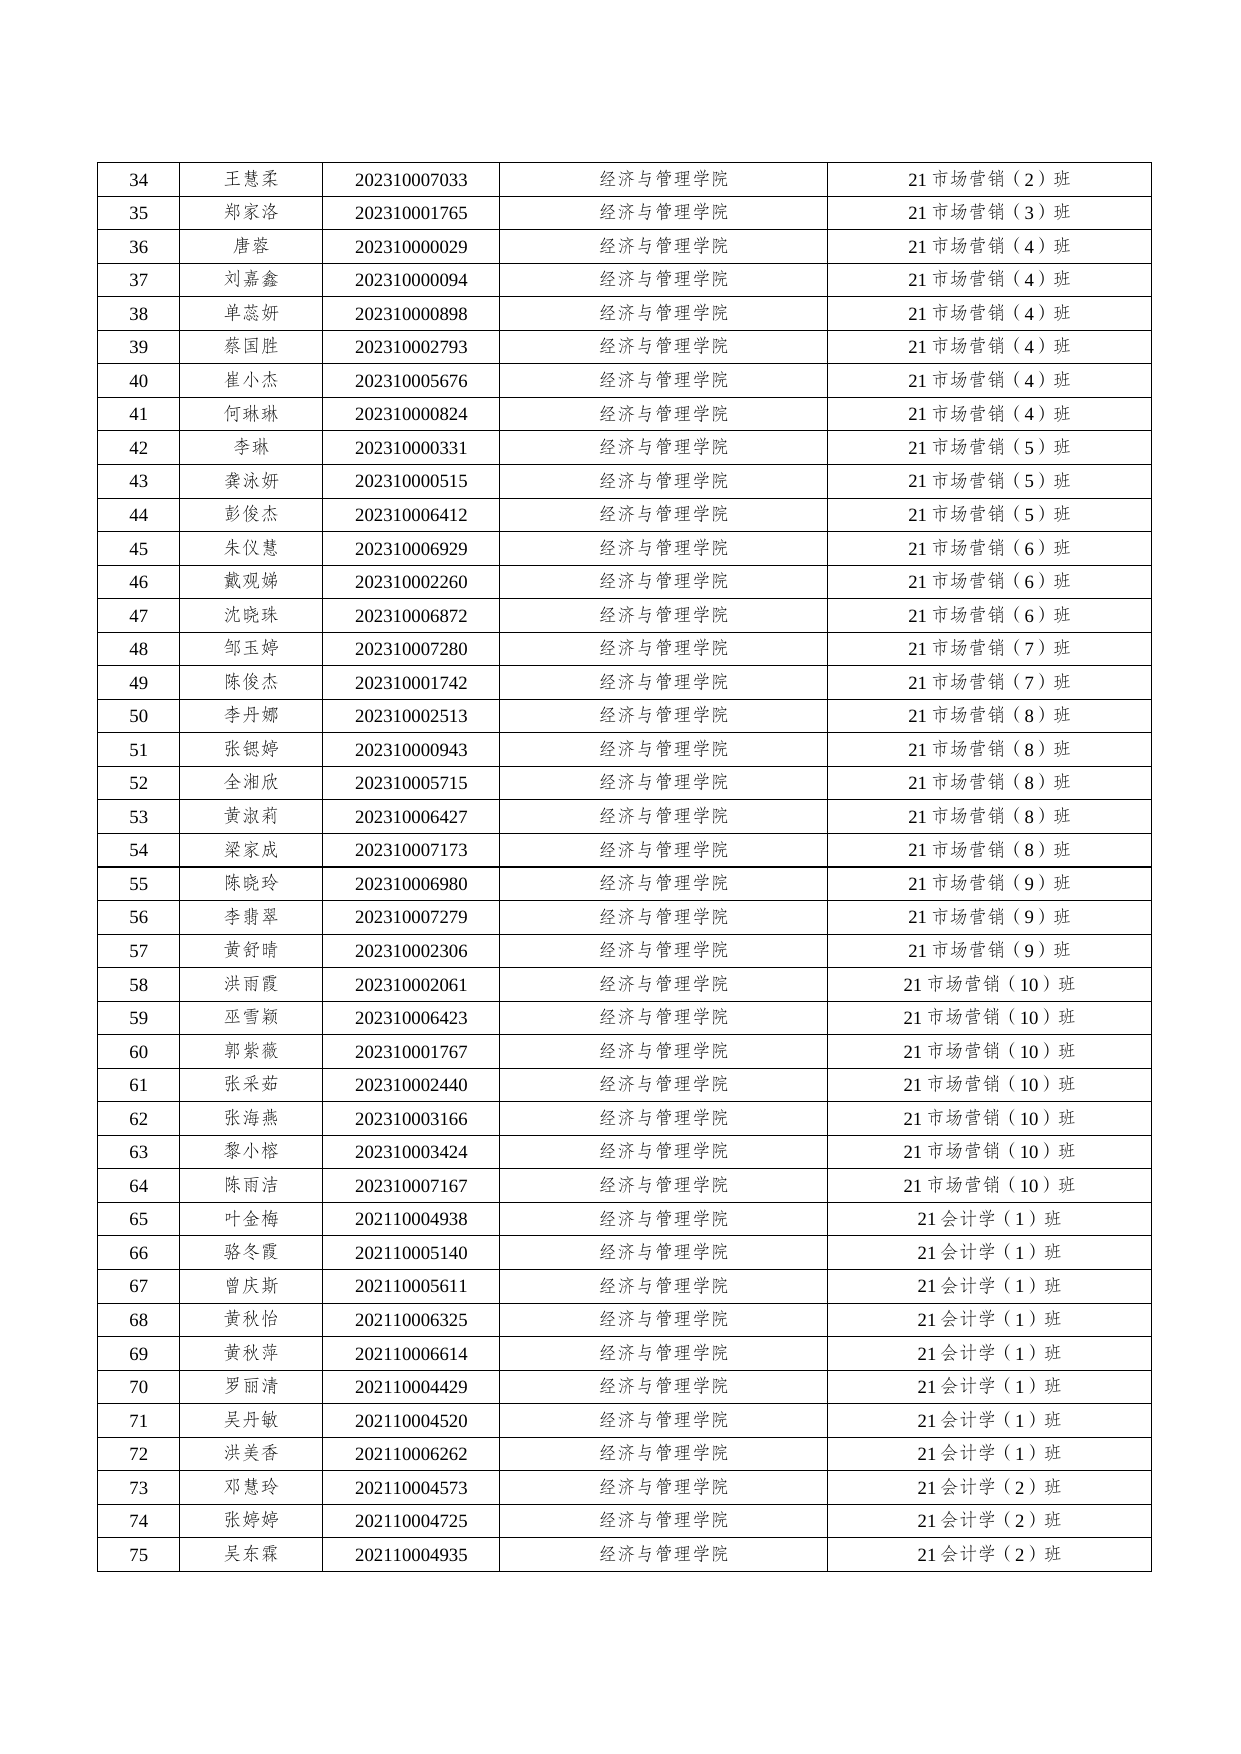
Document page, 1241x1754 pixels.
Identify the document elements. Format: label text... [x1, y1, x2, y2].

table_cell 55 [98, 868, 179, 900]
table_cell 经济与管理学院 [500, 331, 827, 363]
table_cell 张锶婷 [180, 733, 322, 766]
table_cell 48 [98, 633, 179, 665]
table_cell 经济与管理学院 [500, 1236, 827, 1269]
table_cell 21会计学（2）班 [828, 1471, 1151, 1504]
table_cell 黎小榕 [180, 1136, 322, 1168]
table_cell 陈雨洁 [180, 1169, 322, 1202]
table_cell 张采茹 [180, 1069, 322, 1101]
table_cell 吴东霖 [180, 1538, 322, 1571]
table_cell 63 [98, 1136, 179, 1168]
table_cell 经济与管理学院 [500, 1270, 827, 1302]
table_cell 何琳琳 [180, 398, 322, 430]
table_cell 21市场营销（7）班 [828, 633, 1151, 665]
table_cell 经济与管理学院 [500, 1069, 827, 1101]
table_cell 黄秋怡 [180, 1304, 322, 1336]
table_cell 21会计学（1）班 [828, 1270, 1151, 1302]
table_cell 经济与管理学院 [500, 767, 827, 799]
table_cell 21市场营销（8）班 [828, 767, 1151, 799]
table_cell 全湘欣 [180, 767, 322, 799]
table_cell 21市场营销（7）班 [828, 666, 1151, 699]
table_cell 202310002061 [323, 968, 499, 1001]
table_cell 21市场营销（8）班 [828, 700, 1151, 732]
table_cell 经济与管理学院 [500, 1337, 827, 1369]
table_cell 202110004935 [323, 1538, 499, 1571]
table_cell 李丹娜 [180, 700, 322, 732]
table_cell 21市场营销（10）班 [828, 1136, 1151, 1168]
table_cell 21市场营销（5）班 [828, 431, 1151, 464]
table_cell 202110004520 [323, 1404, 499, 1437]
table_cell 经济与管理学院 [500, 700, 827, 732]
table_cell 经济与管理学院 [500, 968, 827, 1001]
table_cell 21市场营销（10）班 [828, 1002, 1151, 1034]
table_cell 21市场营销（6）班 [828, 566, 1151, 598]
table_cell 59 [98, 1002, 179, 1034]
table_cell 74 [98, 1505, 179, 1537]
table_cell 龚泳妍 [180, 465, 322, 497]
table_cell 39 [98, 331, 179, 363]
table_cell 202110006614 [323, 1337, 499, 1369]
table_cell 21会计学（1）班 [828, 1236, 1151, 1269]
table_cell 21市场营销（4）班 [828, 398, 1151, 430]
table_cell 41 [98, 398, 179, 430]
table_cell 202310002260 [323, 566, 499, 598]
table_cell 202310007173 [323, 834, 499, 866]
table_cell 61 [98, 1069, 179, 1101]
table_cell 21会计学（1）班 [828, 1304, 1151, 1336]
table_cell 张婷婷 [180, 1505, 322, 1537]
table_cell 蔡国胜 [180, 331, 322, 363]
table_cell 洪雨霞 [180, 968, 322, 1001]
table_cell 64 [98, 1169, 179, 1202]
table_cell 王慧柔 [180, 163, 322, 196]
table_cell 202310006980 [323, 868, 499, 900]
table_cell 57 [98, 935, 179, 967]
table_cell 21市场营销（10）班 [828, 968, 1151, 1001]
table_cell 202110004938 [323, 1203, 499, 1235]
table_cell 62 [98, 1102, 179, 1135]
table_cell 21市场营销（6）班 [828, 532, 1151, 564]
table_cell 经济与管理学院 [500, 1471, 827, 1504]
table_cell 经济与管理学院 [500, 465, 827, 497]
table_cell 黄秋萍 [180, 1337, 322, 1369]
table_cell 21市场营销（4）班 [828, 331, 1151, 363]
table_cell 21市场营销（10）班 [828, 1035, 1151, 1068]
table_cell 67 [98, 1270, 179, 1302]
table_cell 21会计学（1）班 [828, 1404, 1151, 1437]
table_cell 经济与管理学院 [500, 733, 827, 766]
table_cell 70 [98, 1371, 179, 1403]
table_cell 经济与管理学院 [500, 1002, 827, 1034]
table_cell 36 [98, 230, 179, 263]
table_cell 72 [98, 1438, 179, 1470]
table_cell 202310000094 [323, 264, 499, 296]
table_cell 21市场营销（8）班 [828, 834, 1151, 866]
table_cell 202110004573 [323, 1471, 499, 1504]
table_cell 202310000515 [323, 465, 499, 497]
table_cell 38 [98, 297, 179, 330]
table_cell 巫雪颖 [180, 1002, 322, 1034]
table_cell 73 [98, 1471, 179, 1504]
table_cell 经济与管理学院 [500, 1538, 827, 1571]
table_cell 21市场营销（2）班 [828, 163, 1151, 196]
table_cell 37 [98, 264, 179, 296]
table_cell 经济与管理学院 [500, 230, 827, 263]
table_cell 54 [98, 834, 179, 866]
table_cell 21市场营销（5）班 [828, 499, 1151, 531]
table_cell 经济与管理学院 [500, 666, 827, 699]
table_cell 李翡翠 [180, 901, 322, 933]
table_cell 骆冬霞 [180, 1236, 322, 1269]
table_cell 202310000824 [323, 398, 499, 430]
table_cell 21市场营销（9）班 [828, 868, 1151, 900]
table_cell 21会计学（2）班 [828, 1505, 1151, 1537]
table_cell 202310003424 [323, 1136, 499, 1168]
table_cell 21市场营销（4）班 [828, 264, 1151, 296]
table_cell 21市场营销（8）班 [828, 800, 1151, 833]
table_cell 经济与管理学院 [500, 1136, 827, 1168]
table_cell 叶金梅 [180, 1203, 322, 1235]
table_cell 21会计学（1）班 [828, 1203, 1151, 1235]
table_cell 202110004725 [323, 1505, 499, 1537]
table_cell 46 [98, 566, 179, 598]
table_cell 202310002306 [323, 935, 499, 967]
table_cell 52 [98, 767, 179, 799]
table_cell 经济与管理学院 [500, 1169, 827, 1202]
table_cell 陈晓玲 [180, 868, 322, 900]
table_cell 21会计学（1）班 [828, 1337, 1151, 1369]
table_cell 50 [98, 700, 179, 732]
table_cell 经济与管理学院 [500, 264, 827, 296]
table_cell 202310007167 [323, 1169, 499, 1202]
table_cell 黄淑莉 [180, 800, 322, 833]
table_cell 郭紫薇 [180, 1035, 322, 1068]
table_cell 戴观娣 [180, 566, 322, 598]
table_cell 21市场营销（4）班 [828, 364, 1151, 397]
table_cell 郑家洛 [180, 197, 322, 229]
table_cell 21市场营销（9）班 [828, 901, 1151, 933]
table_cell 49 [98, 666, 179, 699]
table_cell 经济与管理学院 [500, 1438, 827, 1470]
table_cell 经济与管理学院 [500, 499, 827, 531]
table_cell 21市场营销（8）班 [828, 733, 1151, 766]
table_cell 202310006423 [323, 1002, 499, 1034]
table_cell 51 [98, 733, 179, 766]
table_cell 202310006427 [323, 800, 499, 833]
table_cell 罗丽清 [180, 1371, 322, 1403]
table_cell 单蕊妍 [180, 297, 322, 330]
table_cell 202310007033 [323, 163, 499, 196]
table_cell 经济与管理学院 [500, 1035, 827, 1068]
table_cell 经济与管理学院 [500, 935, 827, 967]
table_cell 202110005611 [323, 1270, 499, 1302]
table_cell 经济与管理学院 [500, 1404, 827, 1437]
table_cell 68 [98, 1304, 179, 1336]
table_cell 202310003166 [323, 1102, 499, 1135]
table_cell 202310001742 [323, 666, 499, 699]
table_cell 202310000029 [323, 230, 499, 263]
table_cell 21市场营销（10）班 [828, 1102, 1151, 1135]
table_cell 经济与管理学院 [500, 398, 827, 430]
table_cell 35 [98, 197, 179, 229]
table_cell 60 [98, 1035, 179, 1068]
table_cell 经济与管理学院 [500, 1102, 827, 1135]
table_cell 202110004429 [323, 1371, 499, 1403]
table_cell 经济与管理学院 [500, 868, 827, 900]
table_cell 202310002440 [323, 1069, 499, 1101]
table_cell 朱仪慧 [180, 532, 322, 564]
table_cell 经济与管理学院 [500, 163, 827, 196]
table_cell 邹玉婷 [180, 633, 322, 665]
table_cell 21会计学（2）班 [828, 1538, 1151, 1571]
table_cell 21市场营销（5）班 [828, 465, 1151, 497]
table_cell 69 [98, 1337, 179, 1369]
table_cell 202310000943 [323, 733, 499, 766]
table_cell 47 [98, 599, 179, 632]
table_cell 崔小杰 [180, 364, 322, 397]
table_cell 71 [98, 1404, 179, 1437]
table_cell 张海燕 [180, 1102, 322, 1135]
table_cell 202310005676 [323, 364, 499, 397]
table_cell 彭俊杰 [180, 499, 322, 531]
table_cell 吴丹敏 [180, 1404, 322, 1437]
table_cell 经济与管理学院 [500, 364, 827, 397]
table_cell 邓慧玲 [180, 1471, 322, 1504]
table_cell 梁家成 [180, 834, 322, 866]
table_cell 58 [98, 968, 179, 1001]
table_cell 刘嘉鑫 [180, 264, 322, 296]
table_cell 经济与管理学院 [500, 566, 827, 598]
table_cell 21市场营销（10）班 [828, 1069, 1151, 1101]
table_cell 44 [98, 499, 179, 531]
table_cell 经济与管理学院 [500, 1505, 827, 1537]
table_cell 66 [98, 1236, 179, 1269]
table_cell 21市场营销（6）班 [828, 599, 1151, 632]
table_cell 经济与管理学院 [500, 633, 827, 665]
table_cell 沈晓珠 [180, 599, 322, 632]
table_cell 42 [98, 431, 179, 464]
table_cell 202310005715 [323, 767, 499, 799]
table_cell 202310006929 [323, 532, 499, 564]
table_cell 202310002513 [323, 700, 499, 732]
table_cell 经济与管理学院 [500, 901, 827, 933]
table_cell 经济与管理学院 [500, 532, 827, 564]
table_cell 56 [98, 901, 179, 933]
table_cell 21市场营销（10）班 [828, 1169, 1151, 1202]
table_cell 21市场营销（4）班 [828, 230, 1151, 263]
table_cell 75 [98, 1538, 179, 1571]
table_cell 经济与管理学院 [500, 599, 827, 632]
table_cell 经济与管理学院 [500, 431, 827, 464]
table_cell 202310002793 [323, 331, 499, 363]
table_cell 40 [98, 364, 179, 397]
table_cell 34 [98, 163, 179, 196]
table_cell 202310000331 [323, 431, 499, 464]
table_cell 21会计学（1）班 [828, 1371, 1151, 1403]
table_cell 经济与管理学院 [500, 297, 827, 330]
table_cell 202310000898 [323, 297, 499, 330]
table_cell 45 [98, 532, 179, 564]
table_cell 202310001765 [323, 197, 499, 229]
table_cell 陈俊杰 [180, 666, 322, 699]
table_cell 65 [98, 1203, 179, 1235]
table_cell 21市场营销（3）班 [828, 197, 1151, 229]
table_cell 经济与管理学院 [500, 1371, 827, 1403]
table_cell 202310006412 [323, 499, 499, 531]
table_cell 202310007280 [323, 633, 499, 665]
table_cell 洪美香 [180, 1438, 322, 1470]
table_cell 经济与管理学院 [500, 197, 827, 229]
table_cell 202310007279 [323, 901, 499, 933]
table_cell 经济与管理学院 [500, 800, 827, 833]
table_cell 黄舒晴 [180, 935, 322, 967]
table_cell 曾庆斯 [180, 1270, 322, 1302]
table_cell 经济与管理学院 [500, 834, 827, 866]
table_cell 202110006262 [323, 1438, 499, 1470]
table_cell 53 [98, 800, 179, 833]
table_cell 202110005140 [323, 1236, 499, 1269]
table_cell 202310006872 [323, 599, 499, 632]
table_cell 唐蓉 [180, 230, 322, 263]
table_cell 43 [98, 465, 179, 497]
table_cell 经济与管理学院 [500, 1304, 827, 1336]
table_cell 李琳 [180, 431, 322, 464]
table_cell 202110006325 [323, 1304, 499, 1336]
table_cell 21市场营销（4）班 [828, 297, 1151, 330]
table_cell 21会计学（1）班 [828, 1438, 1151, 1470]
table_cell 202310001767 [323, 1035, 499, 1068]
table_cell 经济与管理学院 [500, 1203, 827, 1235]
table_cell 21市场营销（9）班 [828, 935, 1151, 967]
